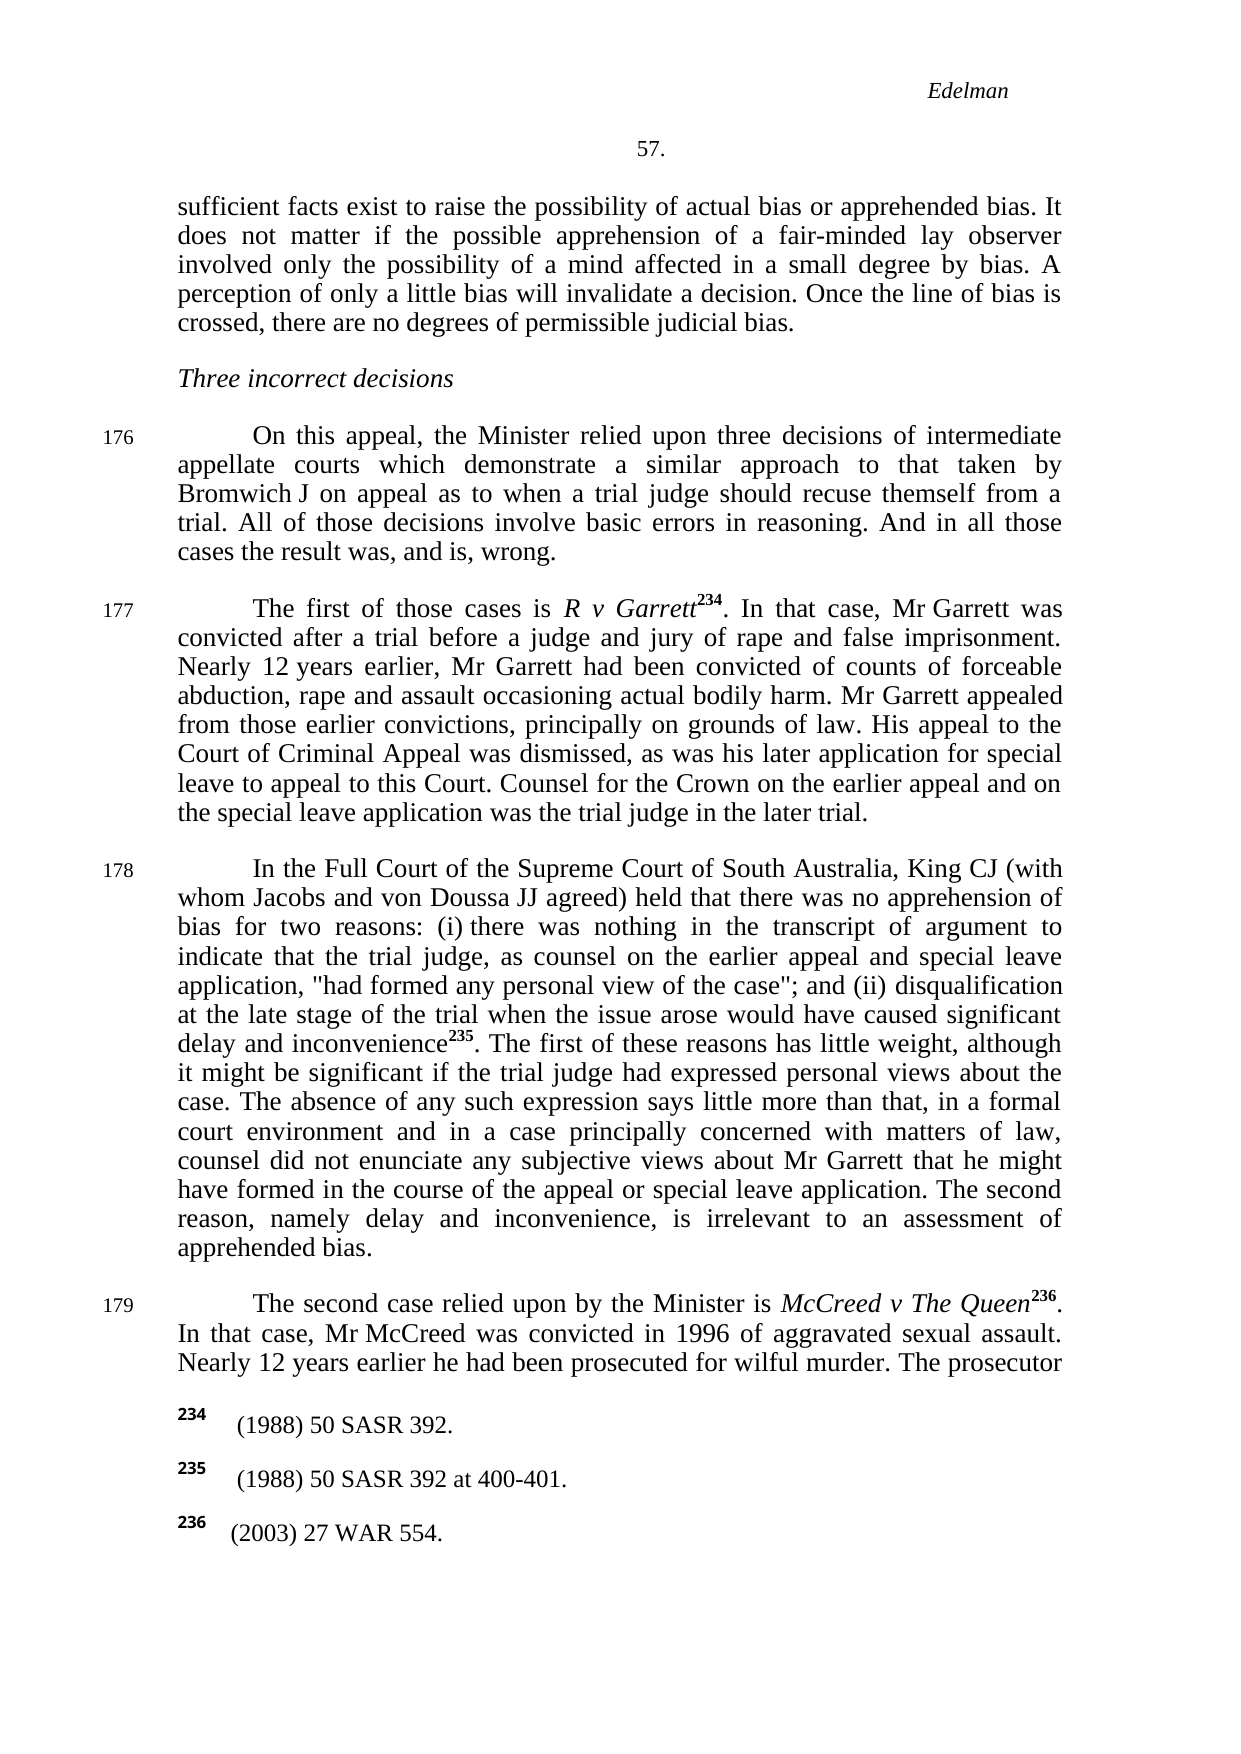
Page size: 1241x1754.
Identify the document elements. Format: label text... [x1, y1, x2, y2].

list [102, 1289, 1063, 1377]
list The first of those cases is R v Garrett. In that case, Mr Garrett was convicted after a trial before a judge and jury of rape and false imprisonment. Nearly 12 years earlier, Mr Garrett had been convicted of counts of forceable abduction, rape and assault occasioning actual bodily harm. Mr Garrett appealed from those earlier convictions, principally on grounds of law. His appeal to the Court of Criminal Appeal was dismissed, as was his later application for special leave to appeal to this Court. Counsel for the Crown on the earlier appeal and on the special leave application was the trial judge in the later trial. [102, 594, 1063, 827]
subtitle Three incorrect decisions [177, 364, 1063, 394]
list On this appeal, the Minister relied upon three decisions of intermediate appellate courts which demonstrate a similar approach to that taken by Bromwich J on appeal as to when a trial judge should recuse themself from a trial. All of those decisions involve basic errors in reasoning. And in all those cases the result was, and is, wrong. [102, 421, 1063, 567]
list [102, 192, 1063, 337]
list In the Full Court of the Supreme Court of South Australia, King CJ (with whom Jacobs and von Doussa JJ agreed) held that there was no apprehension of bias for two reasons: (i) there was nothing in the transcript of argument to indicate that the trial judge, as counsel on the earlier appeal and special leave application, "had formed any personal view of the case"; and (ii) disqualification at the late stage of the trial when the issue arose would have caused significant delay and inconvenience. The first of these reasons has little weight, although it might be significant if the trial judge had expressed personal views about the case. The absence of any such expression says little more than that, in a formal court environment and in a case principally concerned with matters of law, counsel did not enunciate any subjective views about Mr Garrett that he might have formed in the course of the appeal or special leave application. The second reason, namely delay and inconvenience, is irrelevant to an assessment of apprehended bias. [102, 854, 1063, 1262]
